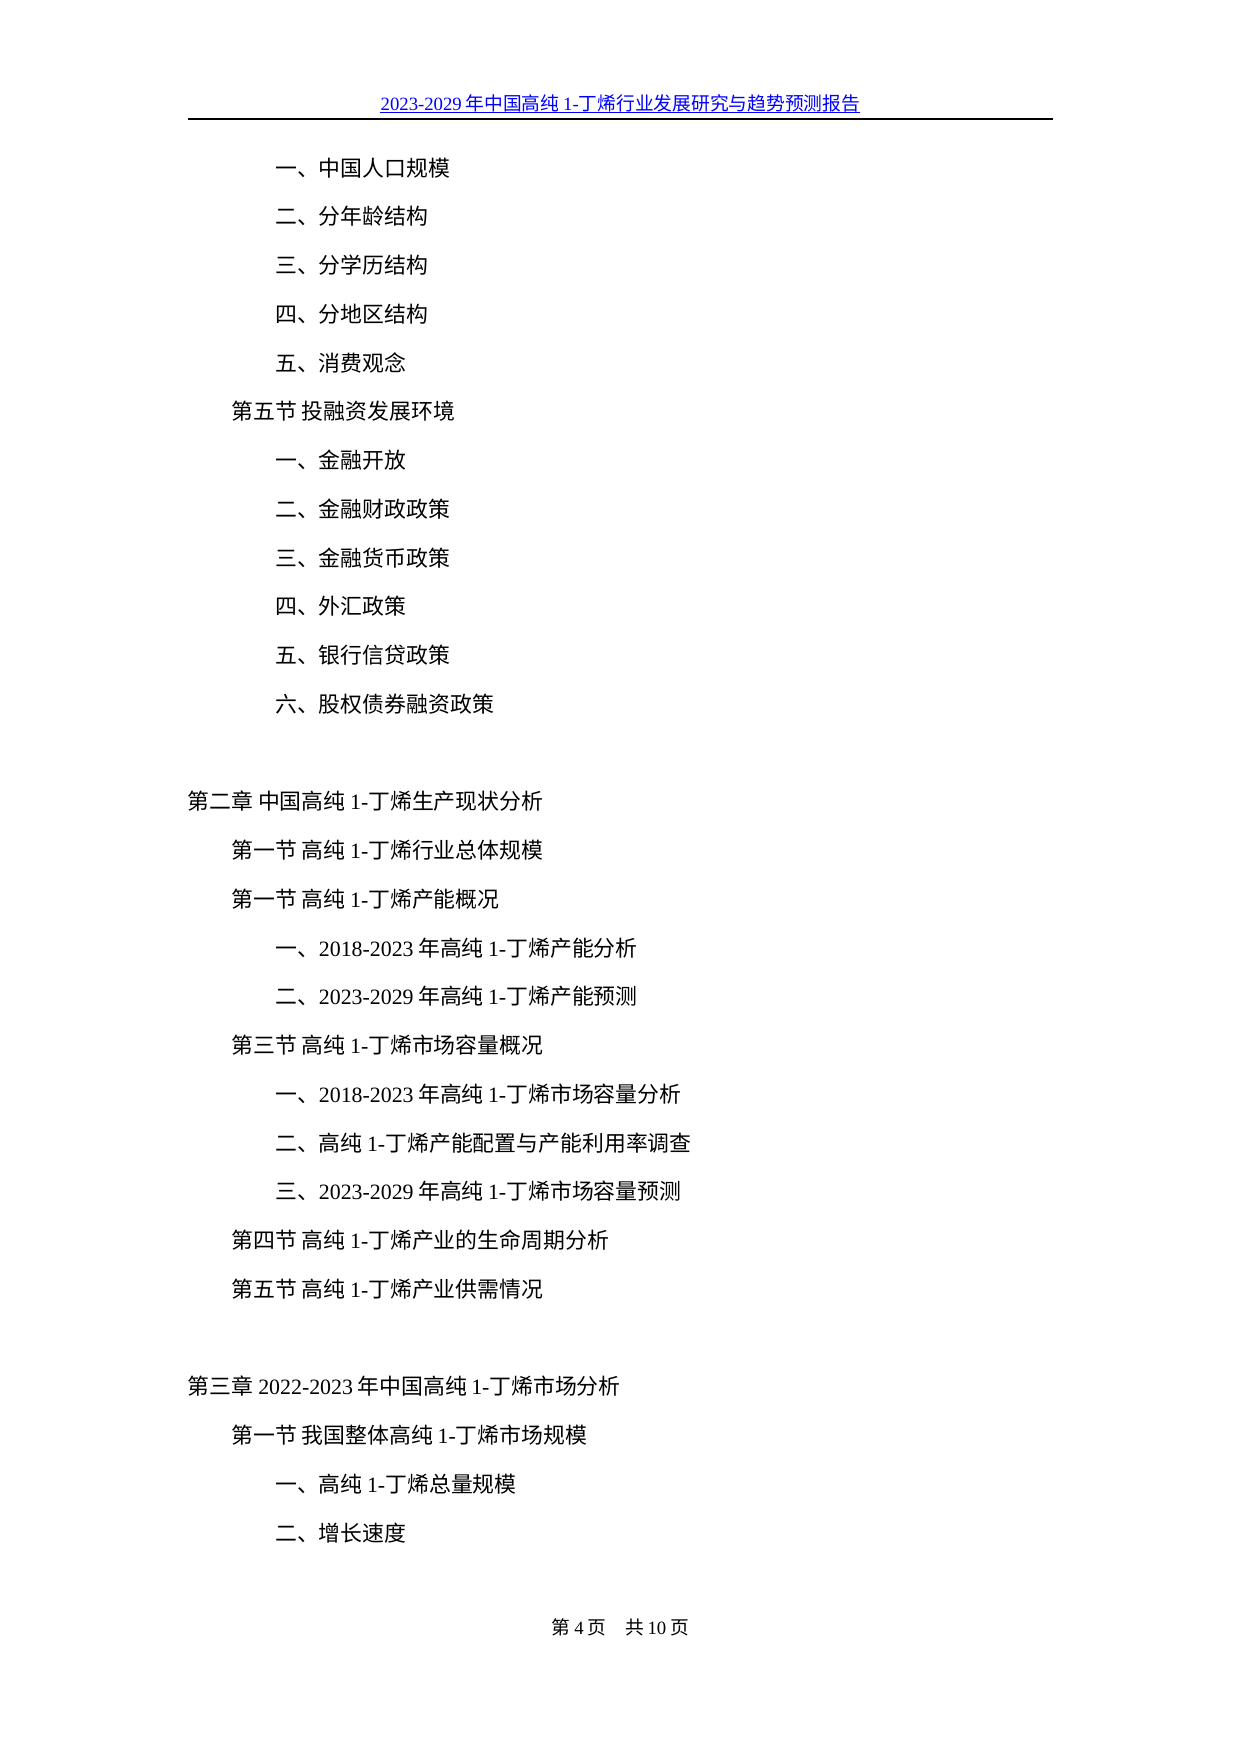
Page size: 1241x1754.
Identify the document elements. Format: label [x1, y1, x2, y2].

text [187, 150, 1053, 1548]
